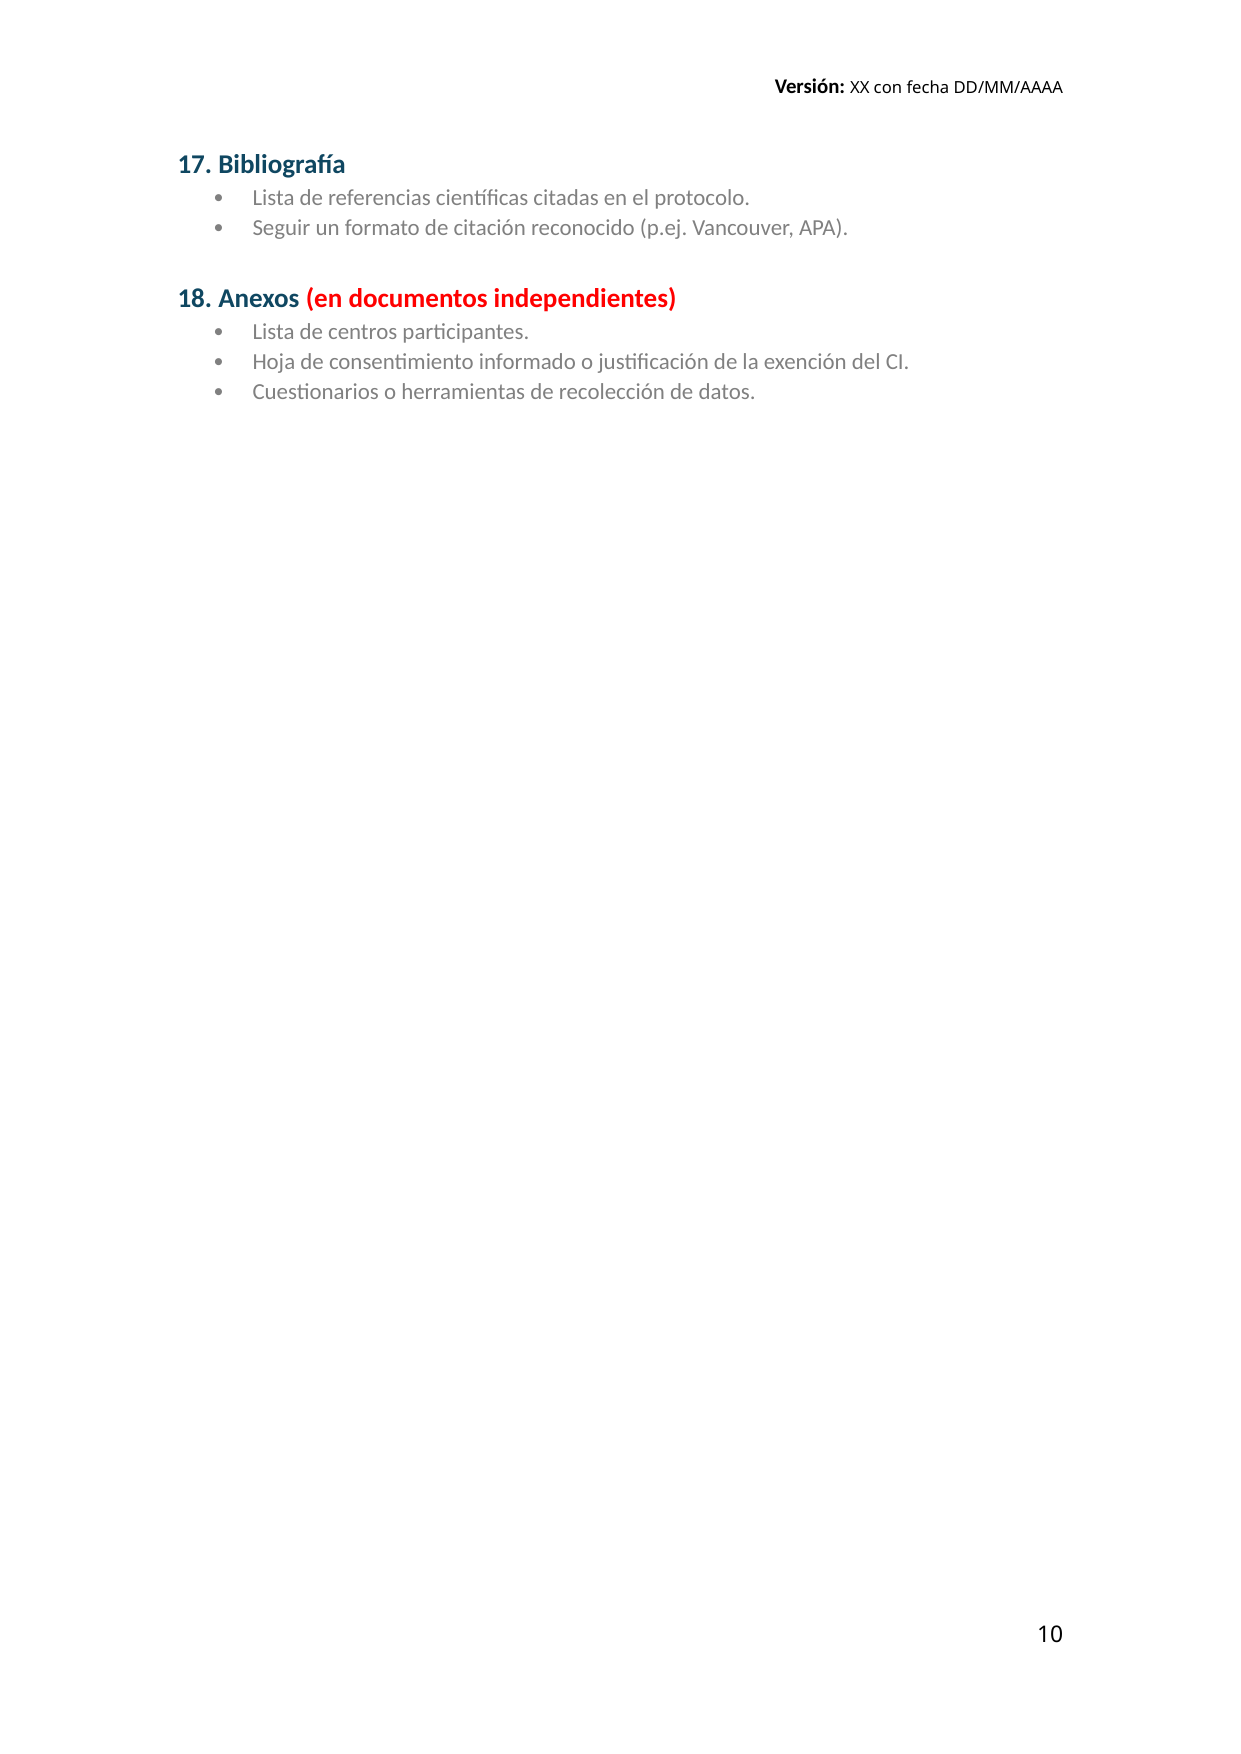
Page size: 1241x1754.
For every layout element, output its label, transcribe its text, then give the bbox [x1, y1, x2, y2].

subtitle 17. Bibliografía [177, 148, 1063, 181]
list Seguir un formato de citación reconocido (p.ej. Vancouver, APA). [215, 213, 1063, 241]
list Lista de centros participantes. [215, 317, 1063, 345]
subtitle 18. Anexos (en documentos independientes) [177, 281, 1063, 314]
list Cuestionarios o herramientas de recolección de datos. [215, 377, 1063, 405]
list Lista de referencias científicas citadas en el protocolo. [215, 183, 1063, 211]
list Hoja de consentimiento informado o justificación de la exención del CI. [215, 347, 1063, 375]
